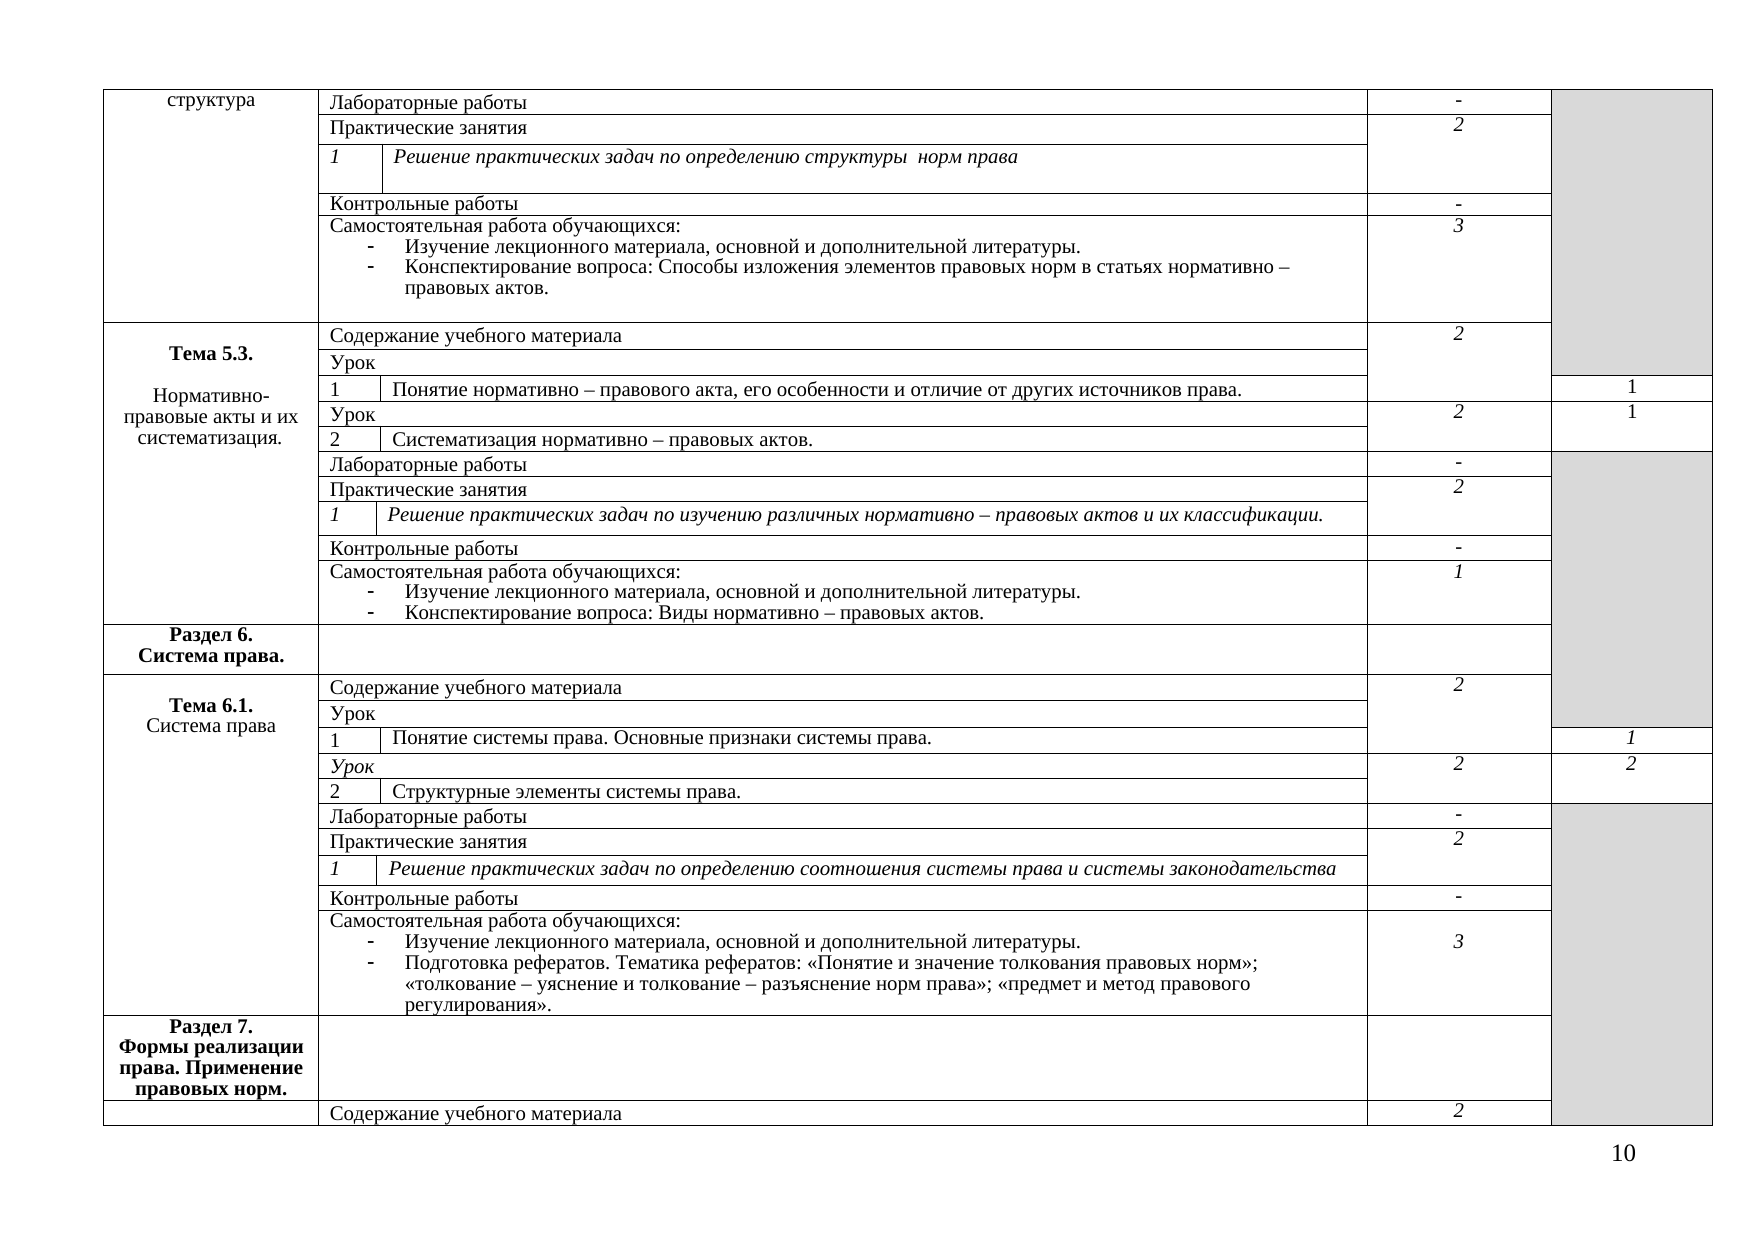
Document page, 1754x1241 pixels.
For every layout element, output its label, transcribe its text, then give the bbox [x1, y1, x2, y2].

table_cell Содержание учебного материала [319, 675, 1367, 700]
table_cell [319, 625, 1367, 673]
table_cell - [1368, 194, 1551, 214]
table_cell - [1368, 90, 1551, 114]
table_cell Тема 5.3. Нормативно-правовые акты и их систематизация. [104, 323, 318, 624]
table_cell 2 [319, 427, 380, 451]
table_cell 2 [1552, 754, 1712, 803]
table_cell - [1368, 886, 1551, 910]
table_cell 1 [1368, 561, 1551, 624]
table_cell - [1368, 804, 1551, 828]
table_cell [1552, 452, 1712, 727]
table_cell 3 [1368, 911, 1551, 1015]
table_cell Контрольные работы [319, 886, 1367, 910]
table_cell Содержание учебного материала [319, 323, 1367, 349]
table_cell Решение практических задач по определению структуры норм права [383, 145, 1367, 193]
table_cell Практические занятия [319, 477, 1367, 501]
table_cell 1 [319, 856, 376, 885]
table_cell Урок [319, 350, 1367, 375]
table_cell Решение практических задач по изучению различных нормативно – правовых актов и их классификации. [377, 502, 1367, 535]
table_cell - [1368, 536, 1551, 560]
table_cell [319, 1016, 1367, 1100]
table_cell Практические занятия [319, 115, 1367, 143]
table_cell 2 [1368, 675, 1551, 753]
table_cell 2 [1368, 829, 1551, 885]
table_cell 1 [319, 145, 382, 193]
table_cell - [1368, 452, 1551, 476]
table_cell [1552, 90, 1712, 375]
table_cell 2 [1368, 115, 1551, 193]
table_cell Раздел 6. Система права. [104, 625, 318, 673]
table_cell 2 [1368, 754, 1551, 803]
table_cell Самостоятельная работа обучающихся: Изучение лекционного материала, основной и дополнительной литературы. Подготовка рефератов. Тематика рефератов: «Понятие и значение толкования правовых норм»; «толкование – уяснение и толкование – разъяснение норм права»; «предмет и метод правового регулирования». [319, 911, 1367, 1015]
table_cell [1368, 625, 1551, 673]
table_cell 2 [1368, 477, 1551, 535]
table_cell Понятие нормативно – правового акта, его особенности и отличие от других источников права. [381, 376, 1367, 401]
table_cell Содержание учебного материала [319, 1101, 1367, 1125]
table_cell Понятие системы права. Основные признаки системы права. [381, 728, 1367, 753]
table_cell 2 [1368, 402, 1551, 451]
table_cell Контрольные работы [319, 536, 1367, 560]
table_cell Лабораторные работы [319, 804, 1367, 828]
table_cell Самостоятельная работа обучающихся: Изучение лекционного материала, основной и дополнительной литературы. Конспектирование вопроса: Виды нормативно – правовых актов. [319, 561, 1367, 624]
table_cell 2 [1368, 323, 1551, 401]
table_cell Урок [319, 754, 1367, 778]
table_cell Лабораторные работы [319, 90, 1367, 114]
table_cell Систематизация нормативно – правовых актов. [381, 427, 1367, 451]
table_cell 1 [1552, 728, 1712, 753]
table_cell [1368, 1016, 1551, 1100]
table_cell [1552, 804, 1712, 1125]
table_cell Структурные элементы системы права. [381, 779, 1367, 803]
table_cell Урок [319, 402, 1367, 426]
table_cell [104, 1101, 318, 1125]
table_cell 1 [319, 502, 376, 535]
table_cell 2 [319, 779, 380, 803]
table_cell 1 [319, 376, 380, 401]
table_cell 3 [1368, 216, 1551, 322]
table_cell 2 [1368, 1101, 1551, 1125]
table_cell Решение практических задач по определению соотношения системы права и системы законодательства [377, 856, 1367, 885]
table_cell Урок [319, 701, 1367, 727]
table_cell Контрольные работы [319, 194, 1367, 214]
table_cell Самостоятельная работа обучающихся: Изучение лекционного материала, основной и дополнительной литературы. Конспектирование вопроса: Способы изложения элементов правовых норм в статьях нормативно – правовых актов. [319, 216, 1367, 322]
table_cell 1 [1552, 376, 1712, 401]
table_cell Лабораторные работы [319, 452, 1367, 476]
table_cell 1 [319, 728, 380, 753]
table_cell Тема 6.1. Система права [104, 675, 318, 1015]
table_cell Раздел 7. Формы реализации права. Применение правовых норм. [104, 1016, 318, 1100]
table_cell Практические занятия [319, 829, 1367, 854]
table_cell 1 [1552, 402, 1712, 451]
